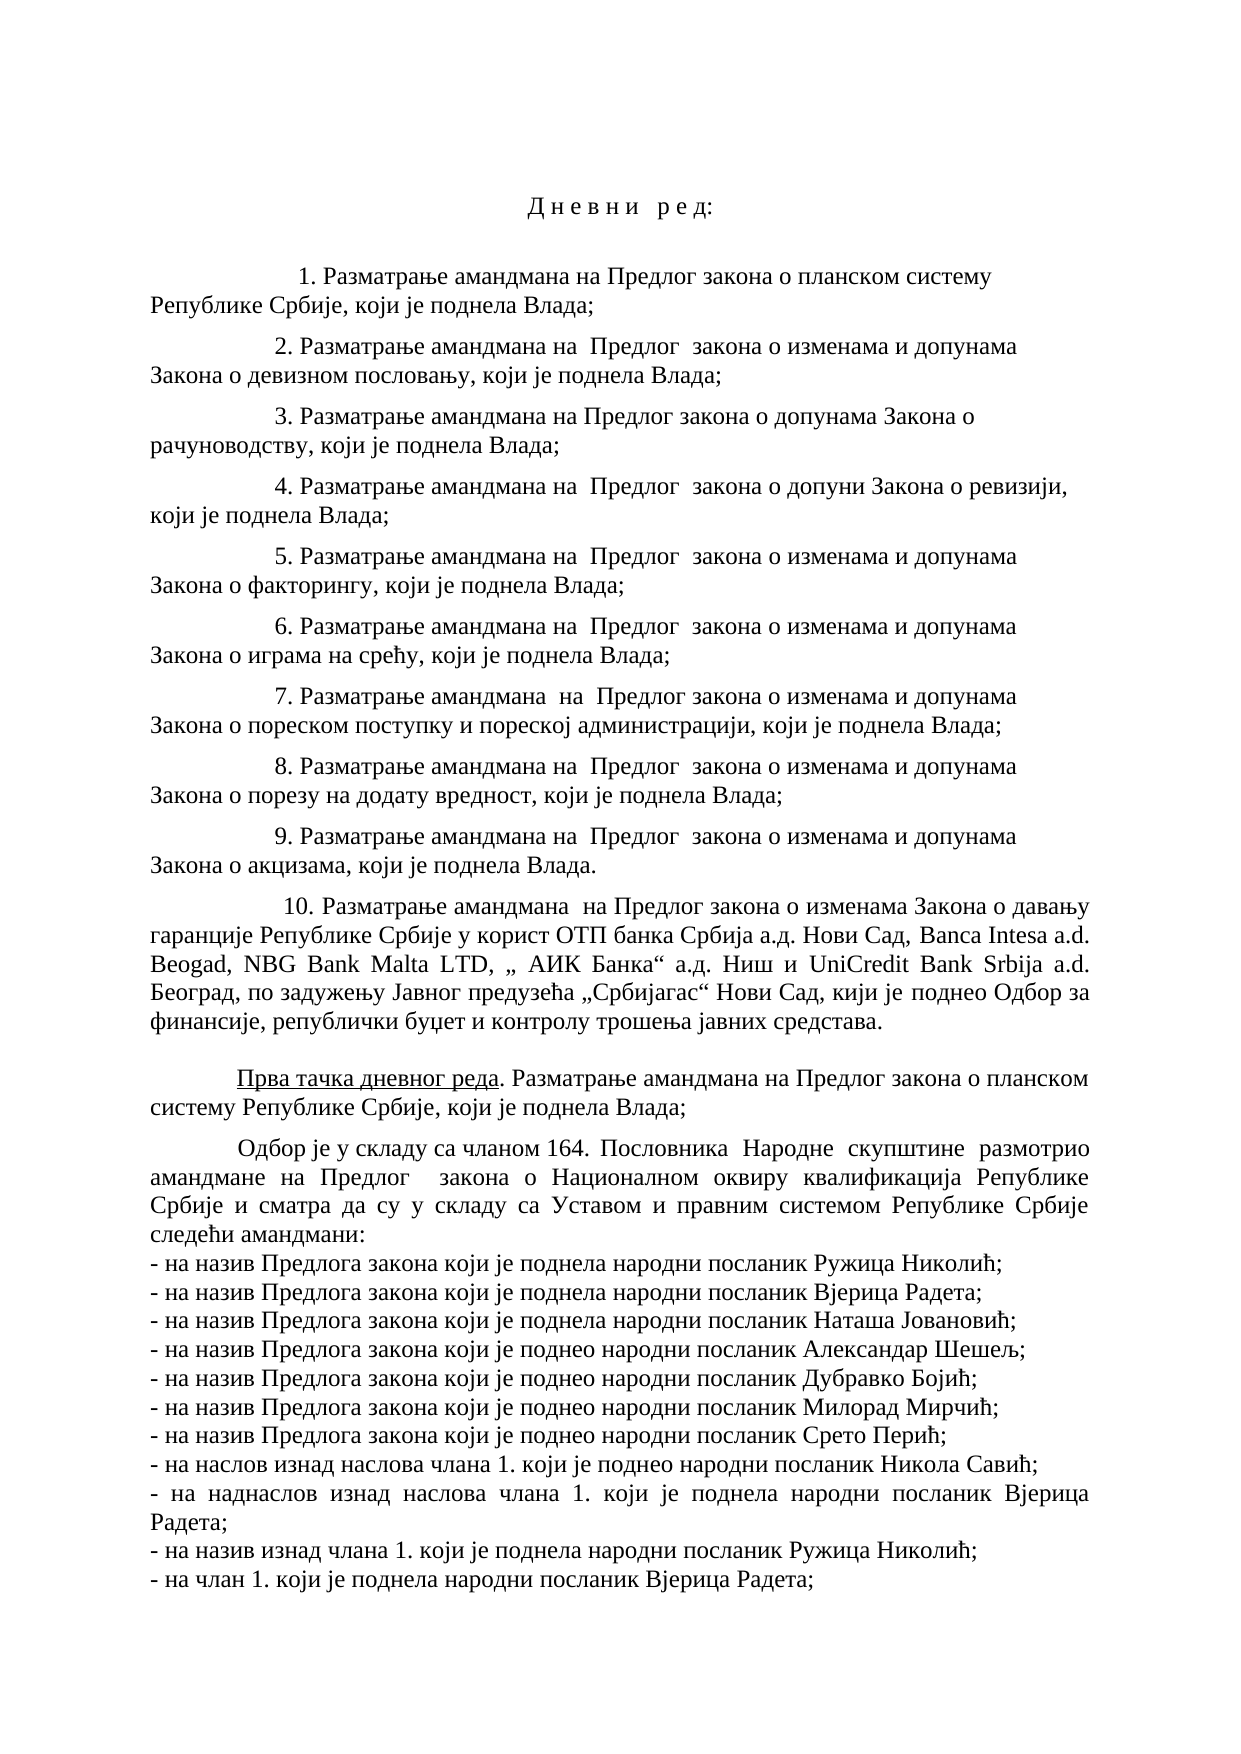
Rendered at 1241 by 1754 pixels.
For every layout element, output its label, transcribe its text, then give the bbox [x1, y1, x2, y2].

text 4. Разматрање амандмана на Предлог закона о допуни Закона о ревизији, који је поднела Влада; [150, 471, 1090, 529]
text - на члан 1. који је поднела народни посланик Вјерица Радета; [150, 1564, 1090, 1593]
text Прва тачка дневног реда. Разматрање амандмана на Предлог закона о планском систему Републике Србије, који је поднела Влада; [150, 1063, 1090, 1121]
text Одбор је у складу са чланом 164. Пословника Народне скупштине размотрио амандмане на Предлог закона о Националном оквиру квалификација Републике Србије и сматра да су у складу са Уставом и правним системом Републике Србије следећи амандмани: [150, 1133, 1090, 1248]
text - на наслов изнад наслова члана 1. који је поднео народни посланик Никола Савић; [150, 1449, 1090, 1478]
text - на назив Предлога закона који је поднела народни посланик Ружица Николић; [150, 1248, 1090, 1277]
text - на назив Предлога закона који је поднео народни посланик Срето Перић; [150, 1421, 1090, 1449]
text 8. Разматрање амандмана на Предлог закона о изменама и допунама Закона о порезу на додату вредност, који је поднела Влада; [150, 751, 1090, 809]
text - на назив изнад члана 1. који је поднела народни посланик Ружица Николић; [150, 1536, 1090, 1564]
text - на назив Предлога закона који је поднео народни посланик Дубравко Бојић; [150, 1363, 1090, 1392]
text - на назив Предлога закона који је поднео народни посланик Милорад Мирчић; [150, 1392, 1090, 1421]
text 3. Разматрање амандмана на Предлог закона о допунама Закона о рачуноводству, који је поднела Влада; [150, 401, 1090, 459]
text 2. Разматрање амандмана на Предлог закона о изменама и допунама Закона о девизном пословању, који је поднела Влада; [150, 331, 1090, 389]
text 5. Разматрање амандмана на Предлог закона о изменама и допунама Закона о факторингу, који је поднела Влада; [150, 541, 1090, 599]
text 10. Размaтрање амандмана на Предлог закона о изменама Закона о давању гаранције Републике Србије у корист ОТП банка Србија а.д. Нови Сад, Banca Intesa a.d. Beogad, NBG Bank Malta LTD, „ АИК Банка“ а.д. Ниш и UniCredit Bank Srbija a.d. Београд, по задужењу Јавног предузећа „Србијагас“ Нови Сад, кији је поднео Одбор за финансије, републички буџет и контролу трошења јавних средстава. [150, 891, 1090, 1035]
text 1. Разматрање амандмана на Предлог закона о планском систему Републике Србије, који је поднела Влада; [150, 261, 1090, 319]
text 7. Разматрање амандмана на Предлог закона о изменама и допунама Закона о пореском поступку и пореској администрацији, који је поднела Влада; [150, 681, 1090, 739]
text - на назив Предлога закона који је поднела народни посланик Вјерица Радета; [150, 1277, 1090, 1306]
text - на наднаслов изнад наслова члана 1. који је поднела народни посланик Вјерица Радета; [150, 1478, 1090, 1536]
text 9. Разматрање амандмана на Предлог закона о изменама и допунама Закона о акцизама, који је поднела Влада. [150, 821, 1090, 879]
text Д н е в н и р е д: [150, 191, 1090, 220]
text - на назив Предлога закона који је поднела народни посланик Наташа Јовановић; [150, 1306, 1090, 1334]
text - на назив Предлога закона који је поднео народни посланик Александар Шешељ; [150, 1334, 1090, 1363]
text 6. Разматрање амандмана на Предлог закона о изменама и допунама Закона о играма на срећу, који је поднела Влада; [150, 611, 1090, 669]
